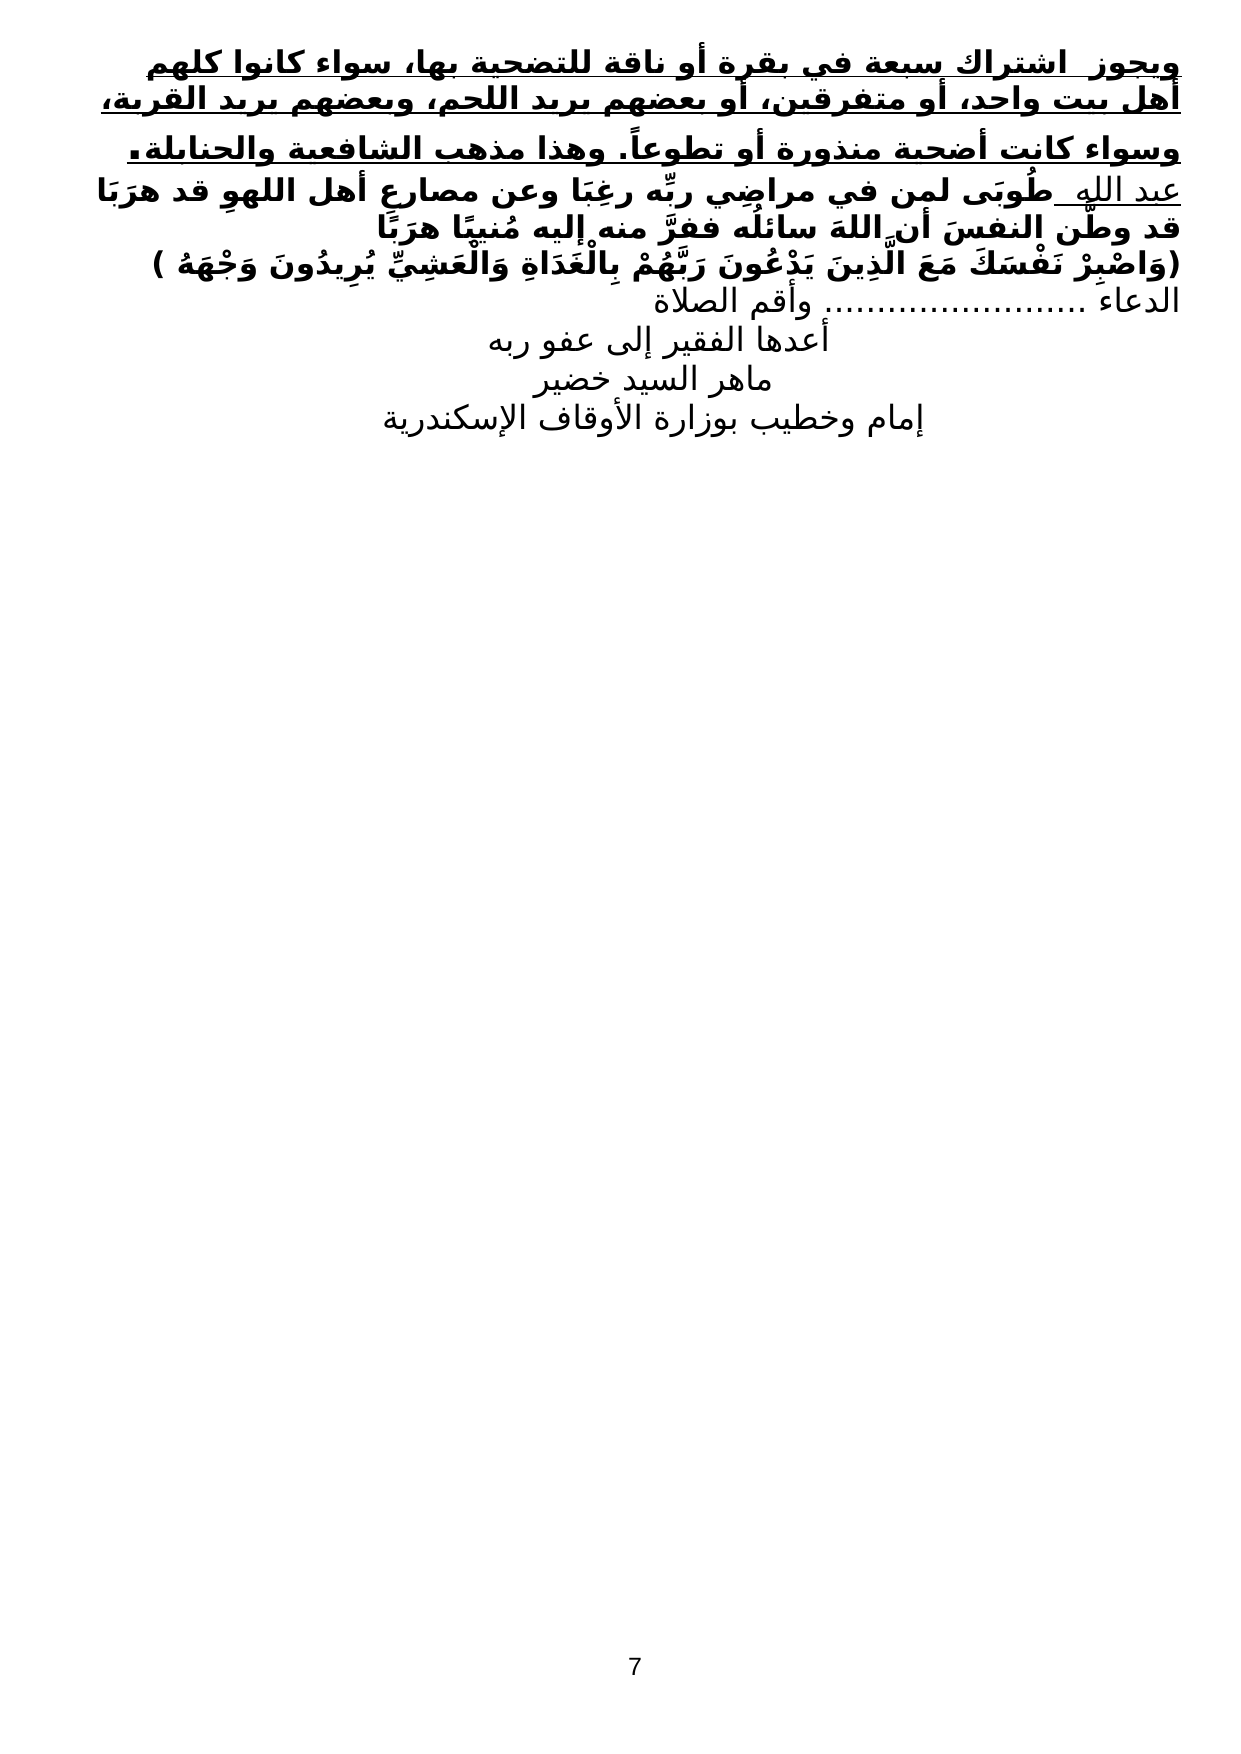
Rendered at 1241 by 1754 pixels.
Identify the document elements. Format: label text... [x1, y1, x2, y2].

text إمام وخطيب بوزارة الأوقاف الإسكندرية [126, 398, 1181, 437]
text ماهر السيد خضير [126, 360, 1181, 398]
text الدعاء ......................... وأقم الصلاة [126, 282, 1181, 321]
text ويجوز اشتراك سبعة في بقرة أو ناقة للتضحية بها، سواء كانوا كلهم أهل بيت واحد، أو متفرقين، أو بعضهم يريد اللحم، وبعضهم يريد القربة، وسواء كانت أضحية منذورة أو تطوعاً. وهذا مذهب الشافعية والحنابلة. [89, 44, 1181, 170]
text عبد الله طُوبَى لمن في مراضِي ربِّه رغِبَا وعن مصارعِ أهل اللهوِ قد هرَبَا [89, 170, 1181, 209]
text أعدها الفقير إلى عفو ربه [126, 321, 1181, 360]
text قد وطَّن النفسَ أن اللهَ سائلُه ففرَّ منه إليه مُنيبًا هرَبًا [89, 209, 1181, 246]
text (وَاصْبِرْ نَفْسَكَ مَعَ الَّذِينَ يَدْعُونَ رَبَّهُمْ بِالْغَدَاةِ وَالْعَشِيِّ يُرِيدُونَ وَجْهَهُ ) [89, 246, 1181, 282]
